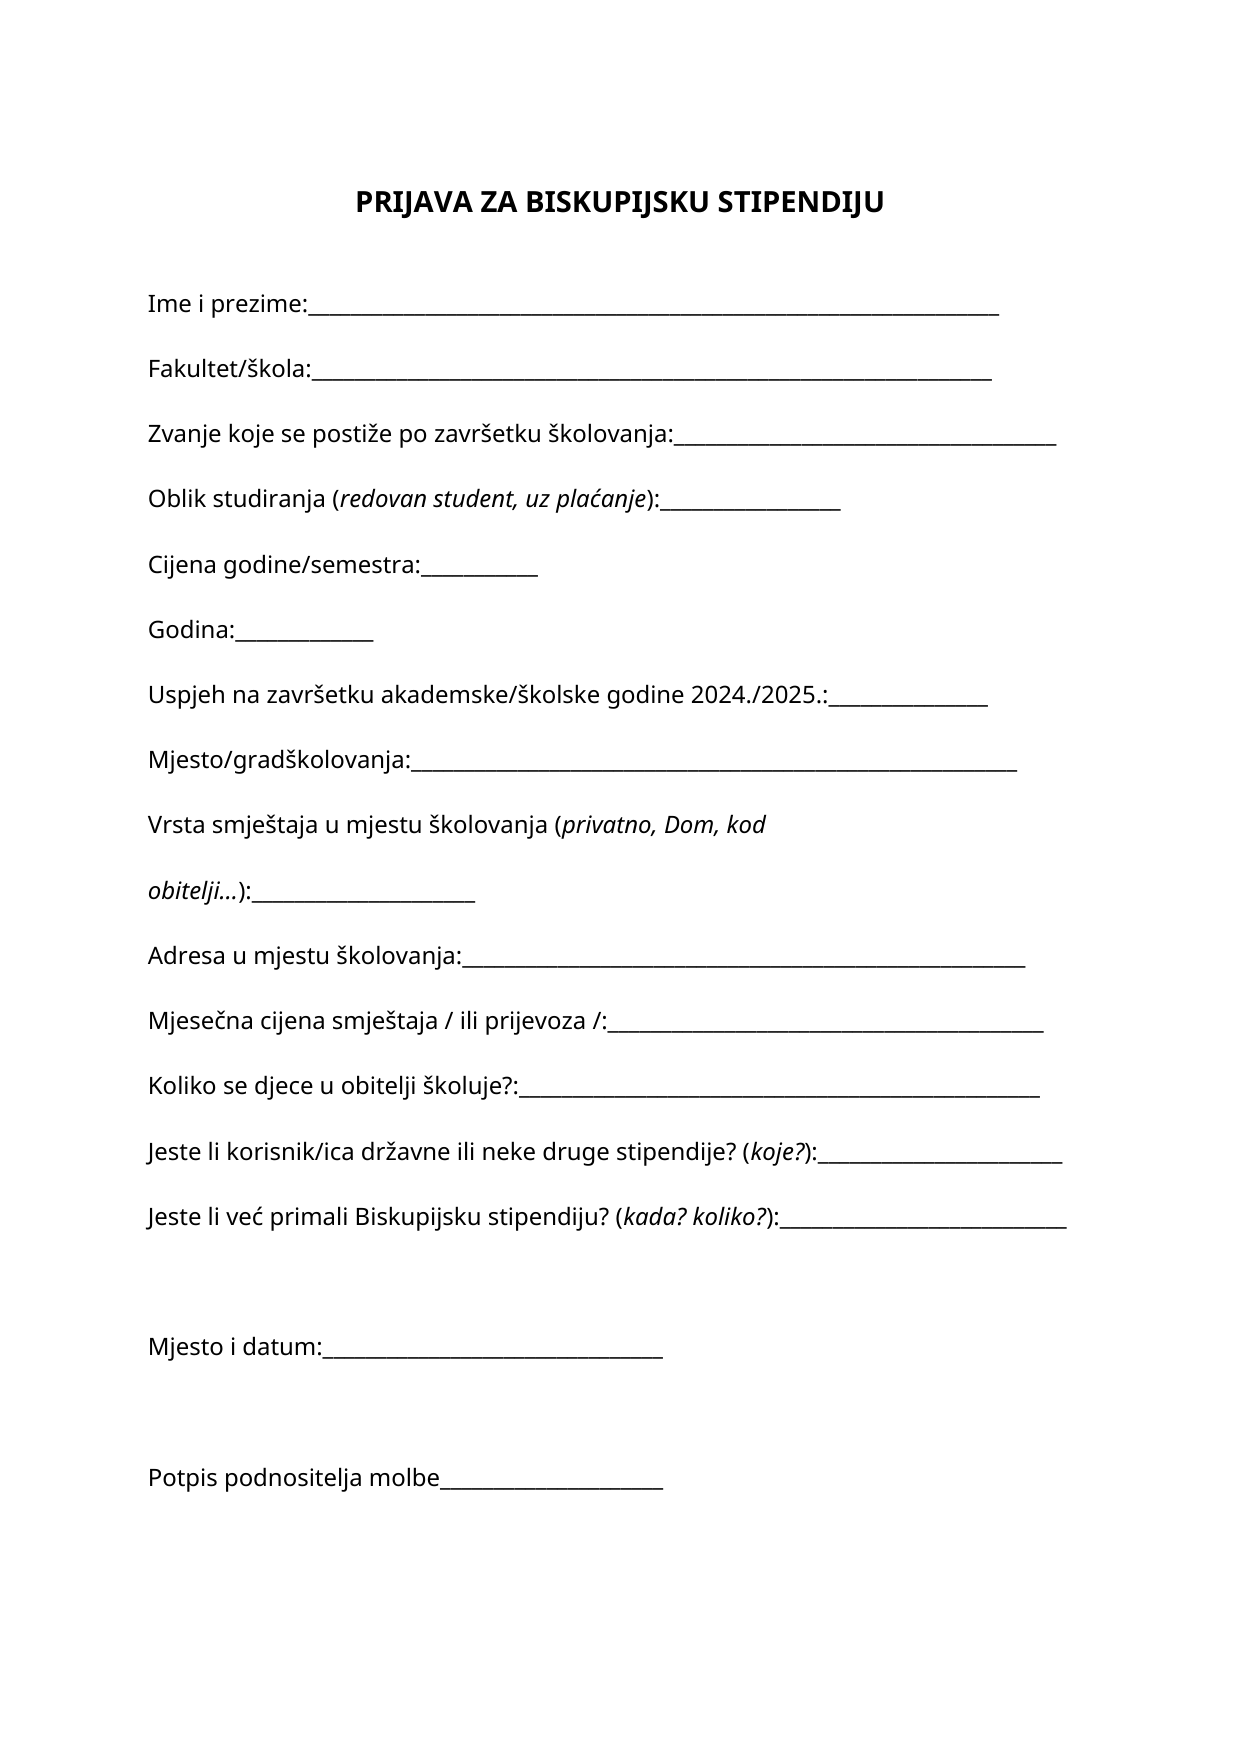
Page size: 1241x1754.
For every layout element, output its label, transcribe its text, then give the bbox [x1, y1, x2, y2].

text Vrsta smještaja u mjestu školovanja (privatno, Dom, kod obitelji…):_____________________ [148, 808, 1093, 906]
text Potpis podnositelja molbe_____________________ [148, 1460, 1093, 1493]
text Jeste li već primali Biskupijsku stipendiju? (kada? koliko?):___________________________ [148, 1199, 1093, 1232]
text Fakultet/škola:________________________________________________________________ [148, 352, 1093, 384]
text Jeste li korisnik/ica državne ili neke druge stipendije? (koje?):_______________________ [148, 1134, 1093, 1167]
text Adresa u mjestu školovanja:_____________________________________________________ [148, 939, 1093, 971]
text Uspjeh na završetku akademske/školske godine 2024./2025.:_______________ [148, 678, 1093, 710]
text Mjesečna cijena smještaja / ili prijevoza /:_________________________________________ [148, 1004, 1093, 1036]
text Koliko se djece u obitelji školuje?:_________________________________________________ [148, 1069, 1093, 1102]
text Godina:_____________ [148, 613, 1093, 645]
text Zvanje koje se postiže po završetku školovanja:____________________________________ [148, 417, 1093, 449]
text Mjesto i datum:________________________________ [148, 1330, 1093, 1362]
text Oblik studiranja (redovan student, uz plaćanje):_________________ [148, 482, 1093, 515]
text PRIJAVA ZA BISKUPIJSKU STIPENDIJU [148, 182, 1093, 221]
text Mjesto/gradškolovanja:_________________________________________________________ [148, 743, 1093, 776]
text Ime i prezime:_________________________________________________________________ [148, 287, 1093, 319]
text Cijena godine/semestra:___________ [148, 547, 1093, 580]
